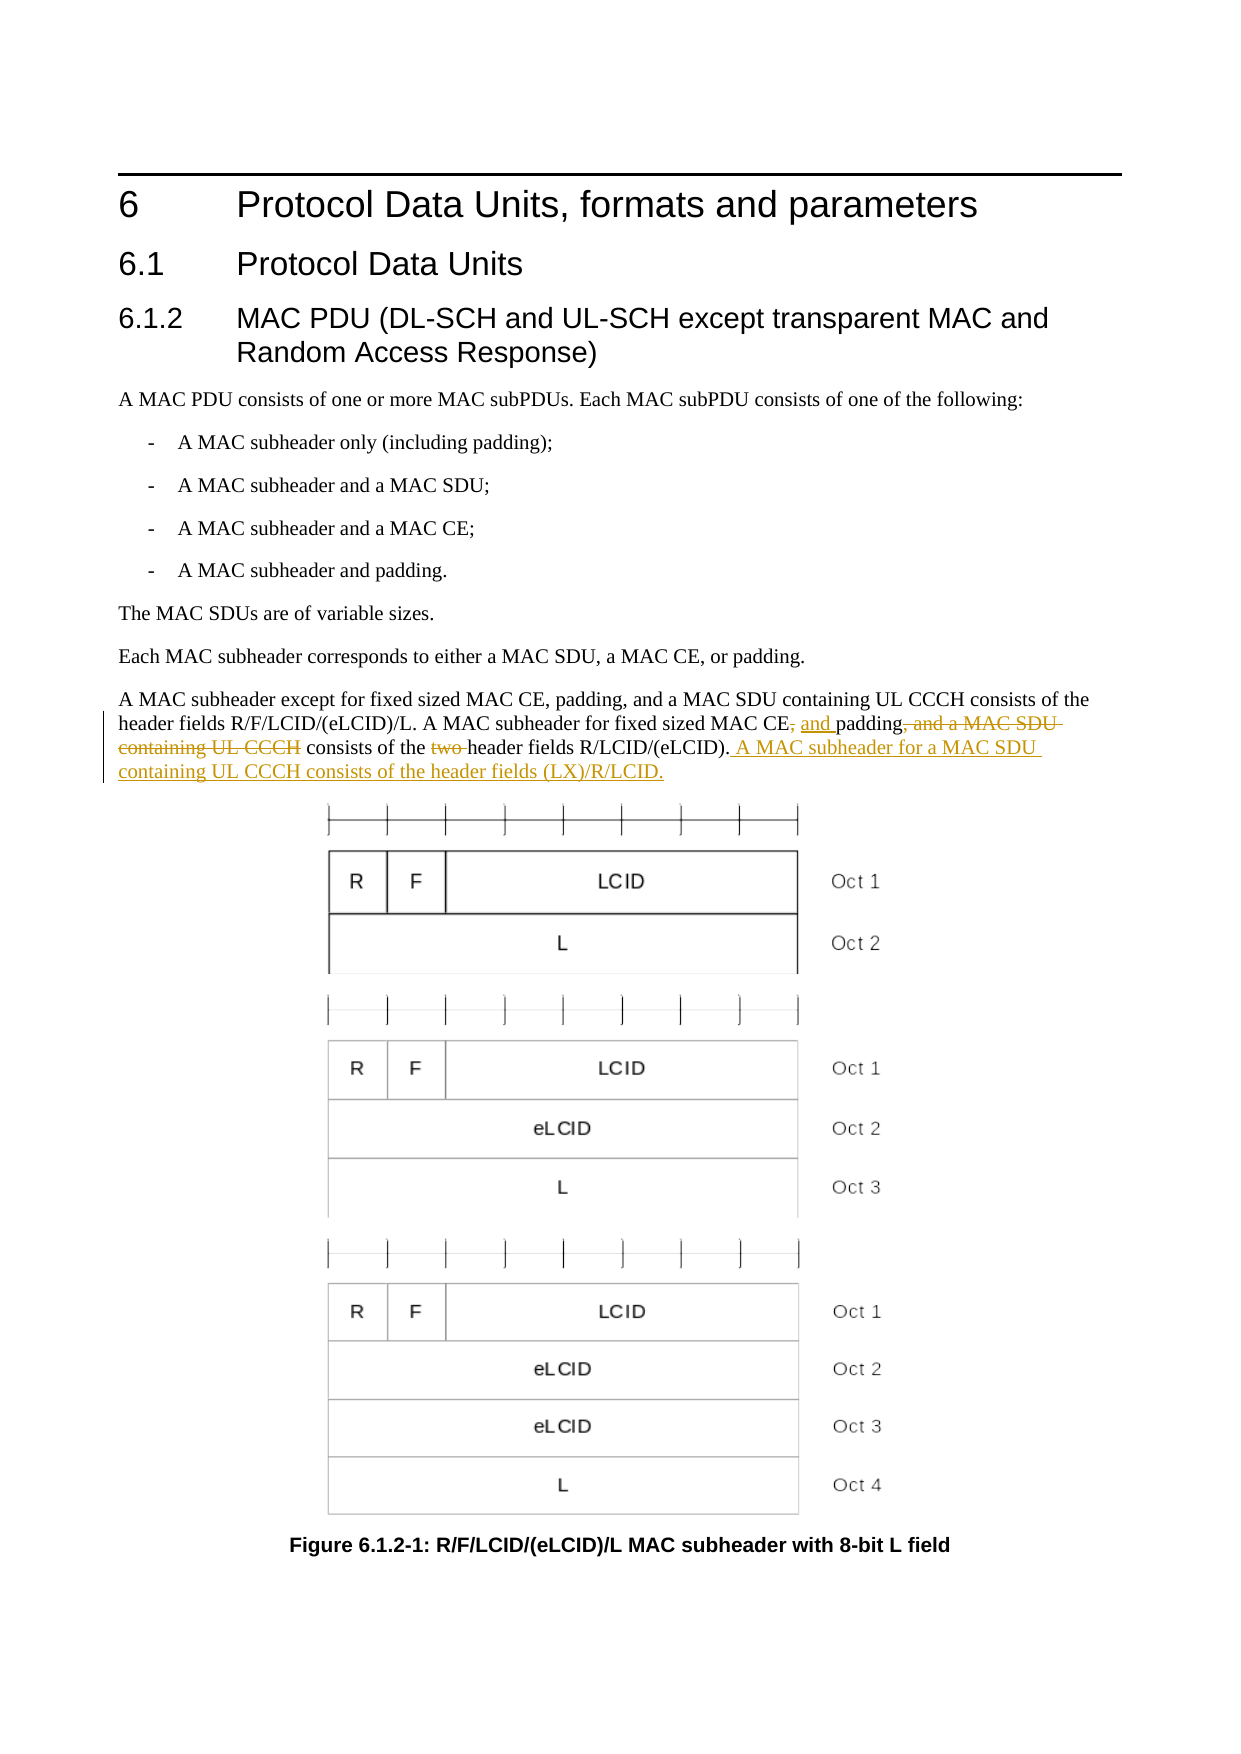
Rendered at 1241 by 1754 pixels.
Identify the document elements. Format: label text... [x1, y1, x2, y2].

text A MAC subheader except for fixed sized MAC CE, padding, and a MAC SDU containing UL CCCH consists of the header fields R/F/LCID/(eLCID)/L. A MAC subheader for fixed sized MAC CE padding consists of the header fields R/LCID/(eLCID). [118, 687, 1122, 783]
text Figure 6.1.2-1: R/F/LCID/(eLCID)/L MAC subheader with 8-bit L field [118, 1533, 1122, 1557]
subtitle 6 Protocol Data Units, formats and parameters [118, 176, 1122, 225]
text The MAC SDUs are of variable sizes. [118, 601, 1122, 625]
text Each MAC subheader corresponds to either a MAC SDU, a MAC CE, or padding. [118, 644, 1122, 668]
subtitle 6.1.2 MAC PDU (DL-SCH and UL-SCH except transparent MAC and Random Access Response) [118, 301, 1122, 368]
text - A MAC subheader and a MAC SDU; [148, 473, 1122, 497]
text - A MAC subheader and a MAC CE; [148, 515, 1122, 539]
text - A MAC subheader and padding. [148, 558, 1122, 582]
text A MAC PDU consists of one or more MAC subPDUs. Each MAC subPDU consists of one of the following: [118, 387, 1122, 411]
subtitle 6.1 Protocol Data Units [118, 244, 1122, 282]
text - A MAC subheader only (including padding); [148, 430, 1122, 454]
